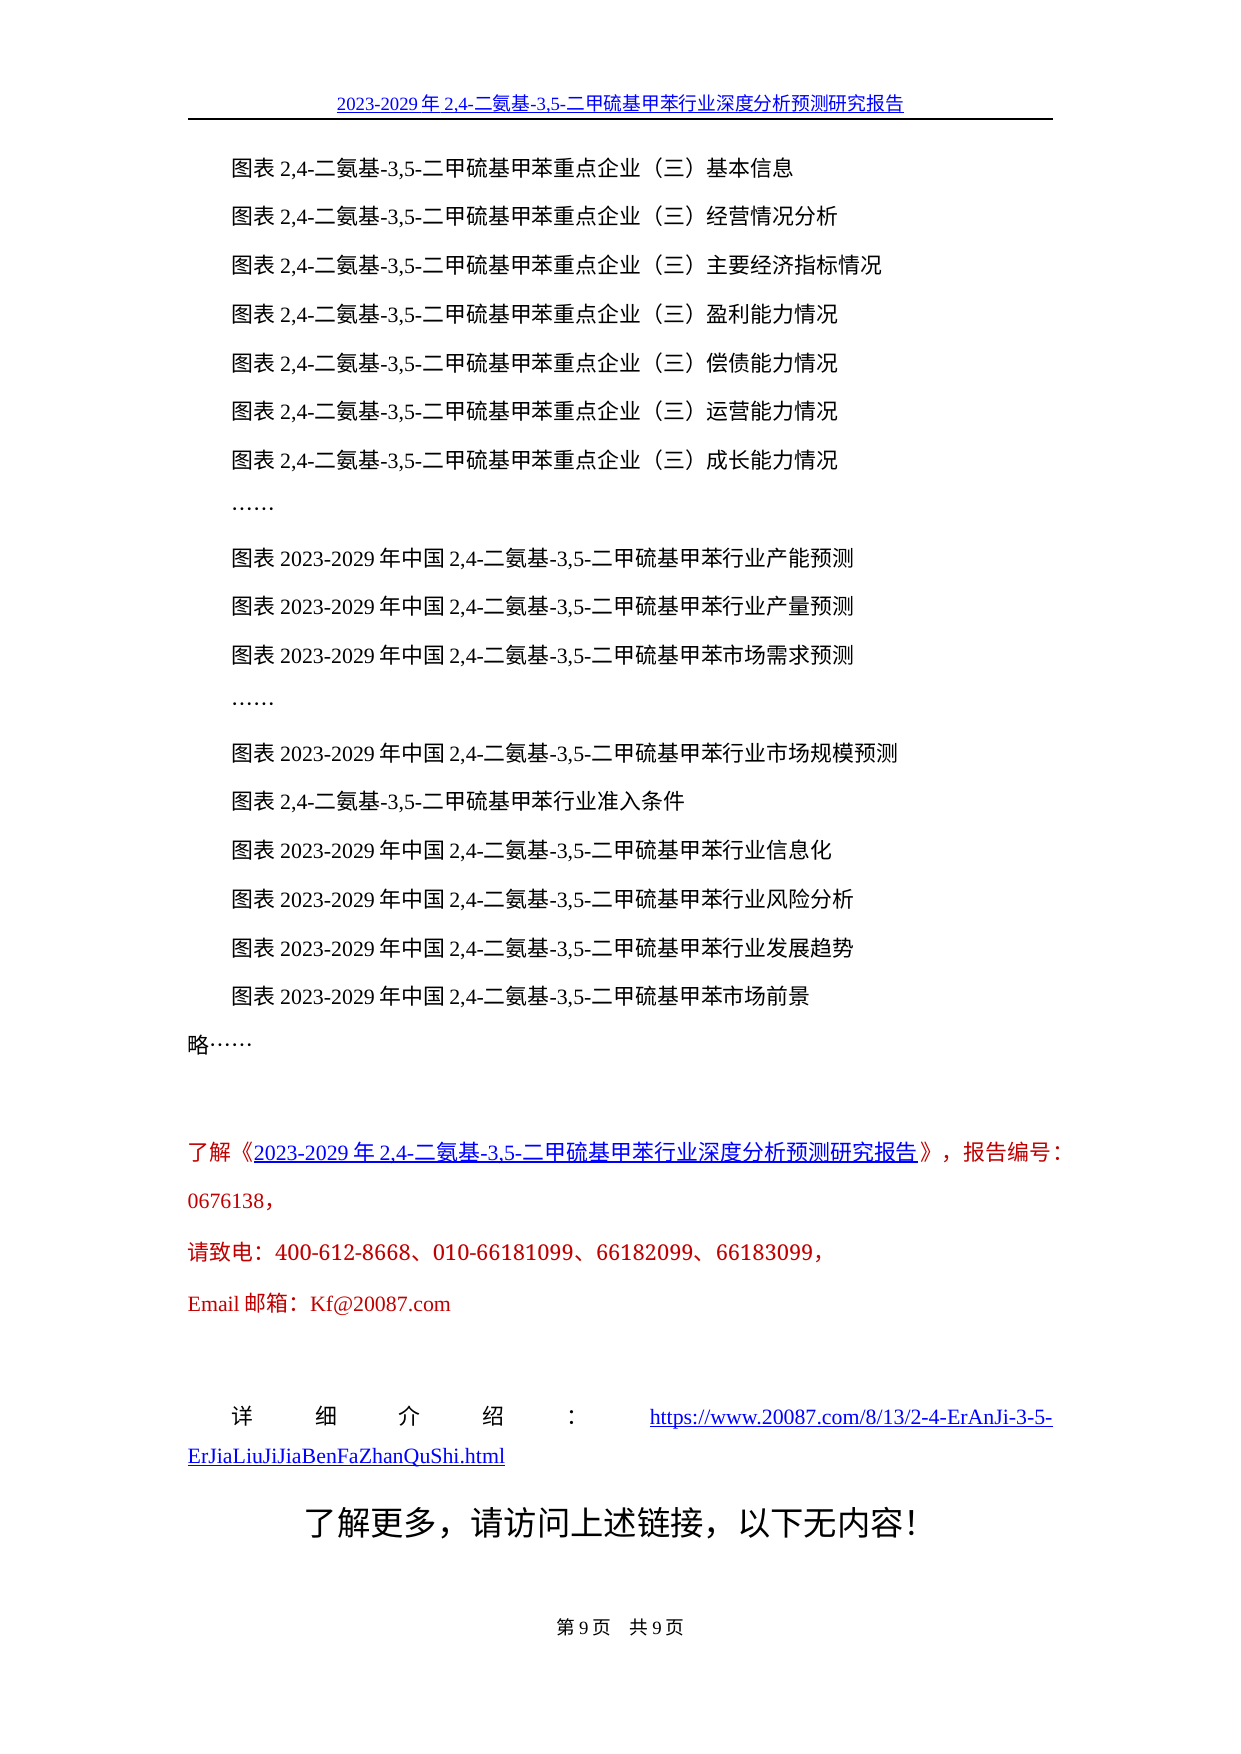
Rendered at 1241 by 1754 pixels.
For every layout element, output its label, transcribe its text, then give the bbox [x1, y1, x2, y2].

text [187, 150, 1053, 1060]
text Email邮箱：Kf@20087.com [187, 1286, 1053, 1318]
text 请致电：400-612-8668、010-66181099、66182099、66183099， [187, 1234, 1053, 1267]
text 详细介绍：https://www.20087.com/8/13/2-4-ErAnJi-3-5-ErJiaLiuJiJiaBenFaZhanQuShi.html [187, 1399, 1053, 1472]
text 了解《2023-2029年2,4-二氨基-3,5-二甲硫基甲苯行业深度分析预测研究报告》，报告编号：0676138， [187, 1134, 1053, 1215]
title 了解更多，请访问上述链接，以下无内容！ [187, 1488, 1053, 1553]
